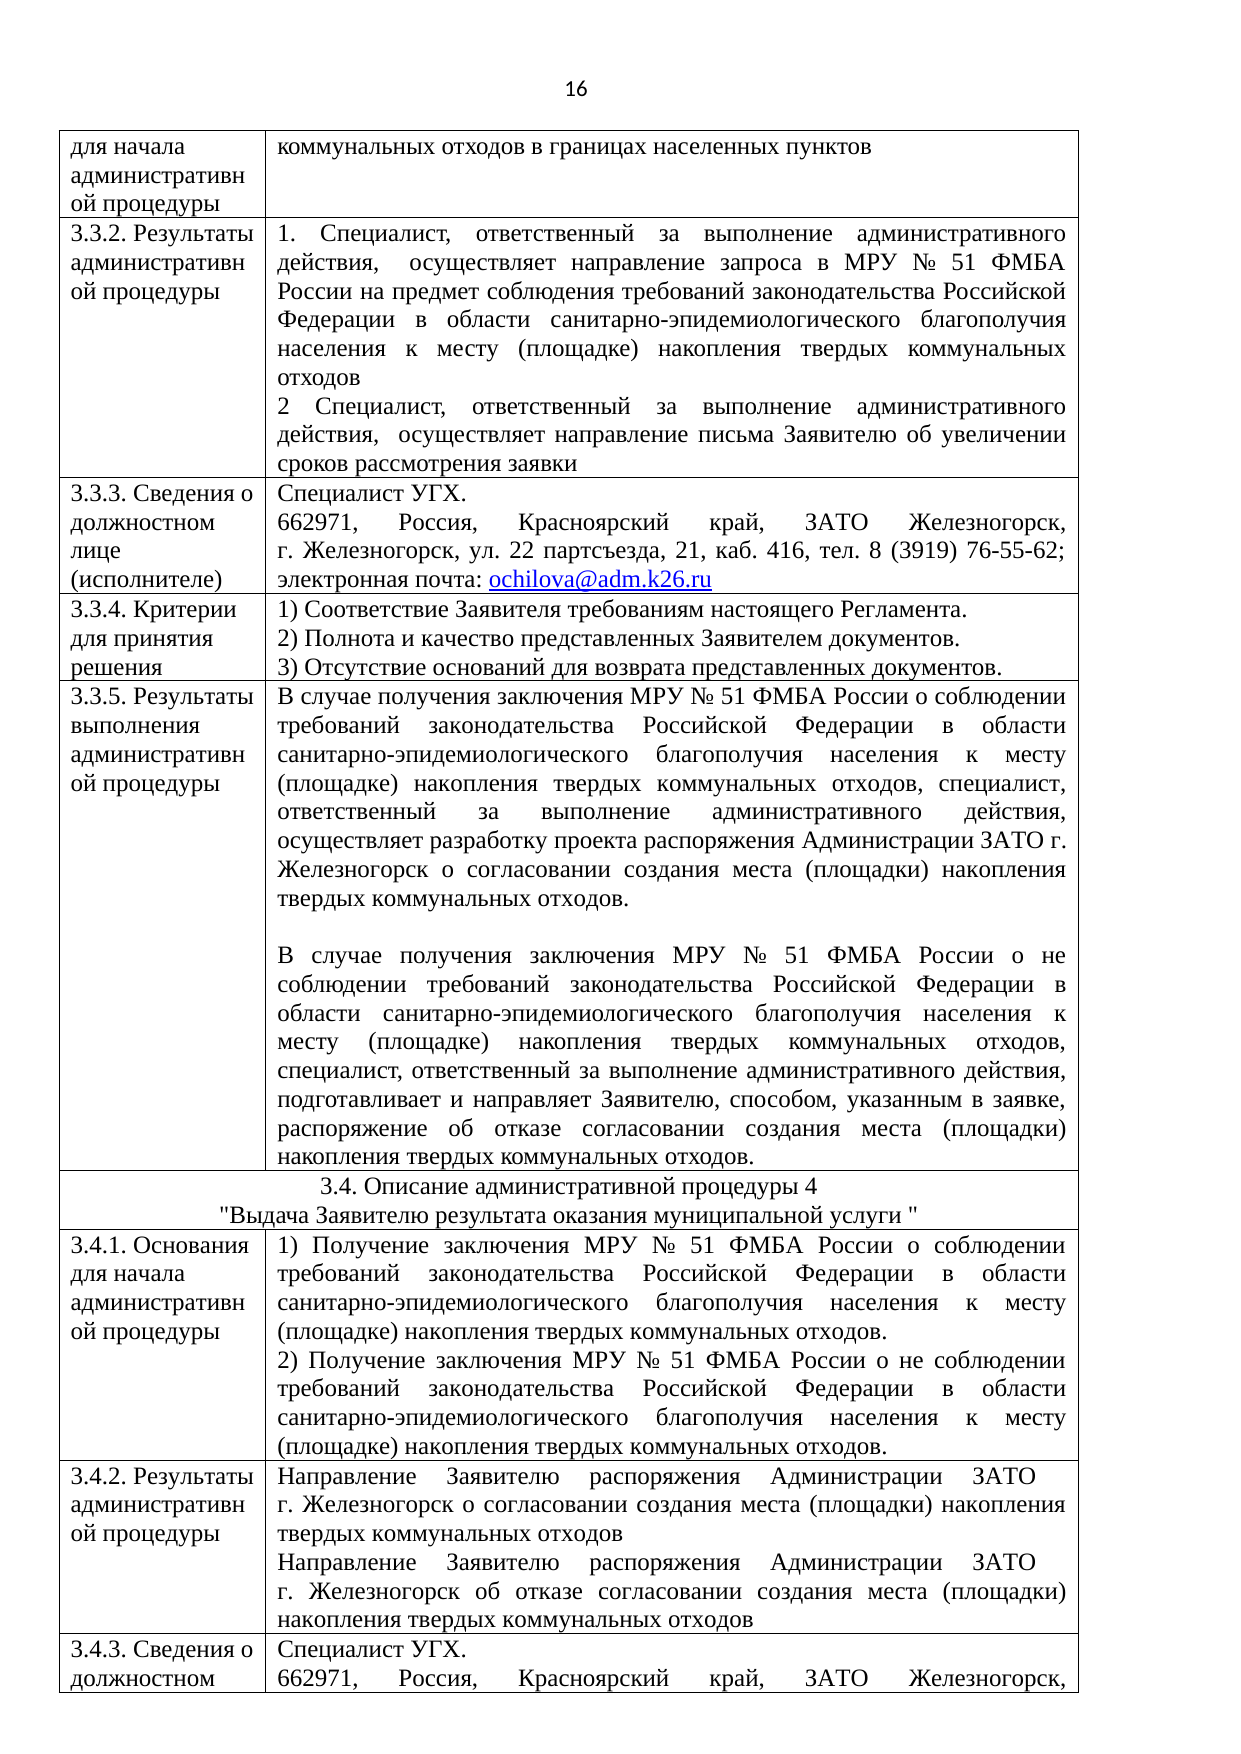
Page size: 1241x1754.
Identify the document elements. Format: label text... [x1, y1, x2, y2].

table_cell 3.4.3. Сведения о должностном лице (исполнителе) [60, 1634, 265, 1692]
table_cell 3.4. Описание административной процедуры 4 "Выдача Заявителю результата оказания муниципальной услуги " [60, 1171, 1078, 1229]
table_cell 1. Специалист, ответственный за выполнение административного действия, осуществляет направление запроса в МРУ № 51 ФМБА России на предмет соблюдения требований законодательства Российской Федерации в области санитарно-эпидемиологического благополучия населения к месту (площадке) накопления твердых коммунальных отходов 2 Специалист, ответственный за выполнение административного действия, осуществляет направление письма Заявителю об увеличении сроков рассмотрения заявки [266, 218, 1078, 477]
table_cell В случае получения заключения МРУ № 51 ФМБА России о соблюдении требований законодательства Российской Федерации в области санитарно-эпидемиологического благополучия населения к месту (площадке) накопления твердых коммунальных отходов, специалист, ответственный за выполнение административного действия, осуществляет разработку проекта распоряжения Администрации ЗАТО г. Железногорск о согласовании создания места (площадки) накопления твердых коммунальных отходов. В случае получения заключения МРУ № 51 ФМБА России о не соблюдении требований законодательства Российской Федерации в области санитарно-эпидемиологического благополучия населения к месту (площадке) накопления твердых коммунальных отходов, специалист, ответственный за выполнение административного действия, подготавливает и направляет Заявителю, способом, указанным в заявке, распоряжение об отказе согласовании создания места (площадки) накопления твердых коммунальных отходов. [266, 681, 1078, 1170]
table_cell 1) Соответствие Заявителя требованиям настоящего Регламента. 2) Полнота и качество представленных Заявителем документов. 3) Отсутствие оснований для возврата представленных документов. [266, 594, 1078, 680]
table_cell Специалист УГХ. 662971, Россия, Красноярский край, ЗАТО Железногорск, г. Железногорск, ул. 22 партсъезда, 21, каб. 416, тел. 8 (3919) 76-55-62; электронная почта: ochilova@adm.k26.ru [266, 478, 1078, 593]
table_cell 1) Получение заключения МРУ № 51 ФМБА России о соблюдении требований законодательства Российской Федерации в области санитарно-эпидемиологического благополучия населения к месту (площадке) накопления твердых коммунальных отходов. 2) Получение заключения МРУ № 51 ФМБА России о не соблюдении требований законодательства Российской Федерации в области санитарно-эпидемиологического благополучия населения к месту (площадке) накопления твердых коммунальных отходов. [266, 1230, 1078, 1460]
table_cell 3.3.1. Основания для начала административной процедуры [60, 131, 265, 217]
table_cell 3.4.2. Результаты административной процедуры [60, 1461, 265, 1633]
table_cell Указание в заявке расположения места (площадки) накопления твердых коммунальных отходов в границах населенных пунктов [266, 131, 1078, 217]
table_cell 3.3.4. Критерии для принятия решения [60, 594, 265, 680]
table_cell 3.3.5. Результаты выполнения административной процедуры [60, 681, 265, 1170]
table_cell 3.3.3. Сведения о должностном лице (исполнителе) [60, 478, 265, 593]
table_cell 3.3.2. Результаты административной процедуры [60, 218, 265, 477]
table_cell 3.4.1. Основания для начала административной процедуры [60, 1230, 265, 1460]
